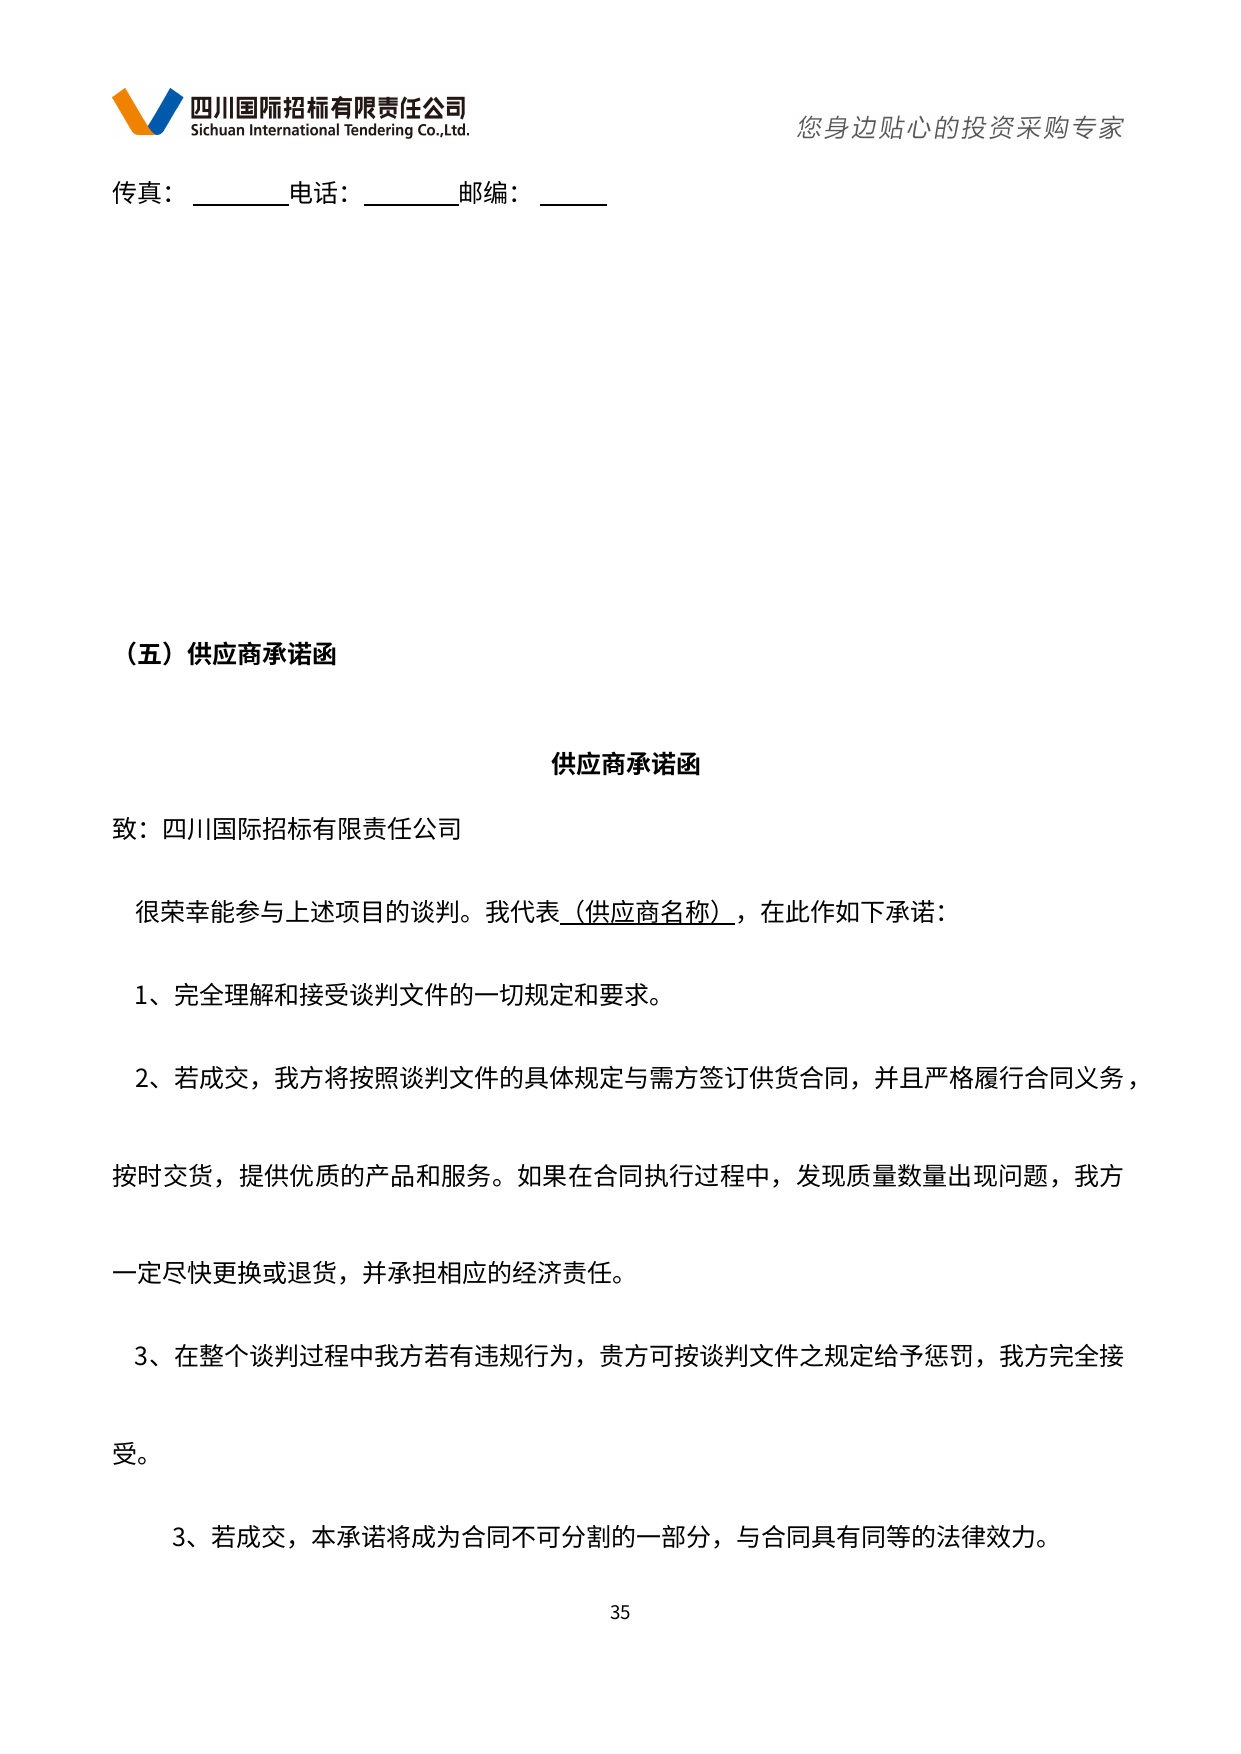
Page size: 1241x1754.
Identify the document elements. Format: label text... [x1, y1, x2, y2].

subtitle （五）供应商承诺函 [112, 620, 1128, 685]
text 很荣幸能参与上述项目的谈判。我代表（供应商名称），在此作如下承诺： [112, 878, 1128, 943]
picture [793, 113, 1128, 139]
text 3、在整个谈判过程中我方若有违规行为，贵方可按谈判文件之规定给予惩罚，我方完全接受。 [112, 1322, 1128, 1485]
text 3、若成交，本承诺将成为合同不可分割的一部分，与合同具有同等的法律效力。 [112, 1503, 1128, 1568]
picture [112, 88, 469, 139]
text 供应商承诺函 [112, 730, 1128, 795]
text 2、若成交，我方将按照谈判文件的具体规定与需方签订供货合同，并且严格履行合同义务，按时交货，提供优质的产品和服务。如果在合同执行过程中，发现质量数量出现问题，我方一定尽快更换或退货，并承担相应的经济责任。 [112, 1044, 1128, 1304]
text 1、完全理解和接受谈判文件的一切规定和要求。 [112, 961, 1128, 1026]
text 致：四川国际招标有限责任公司 [112, 795, 1128, 860]
text 传真： 电话： 邮编： [112, 159, 1128, 224]
